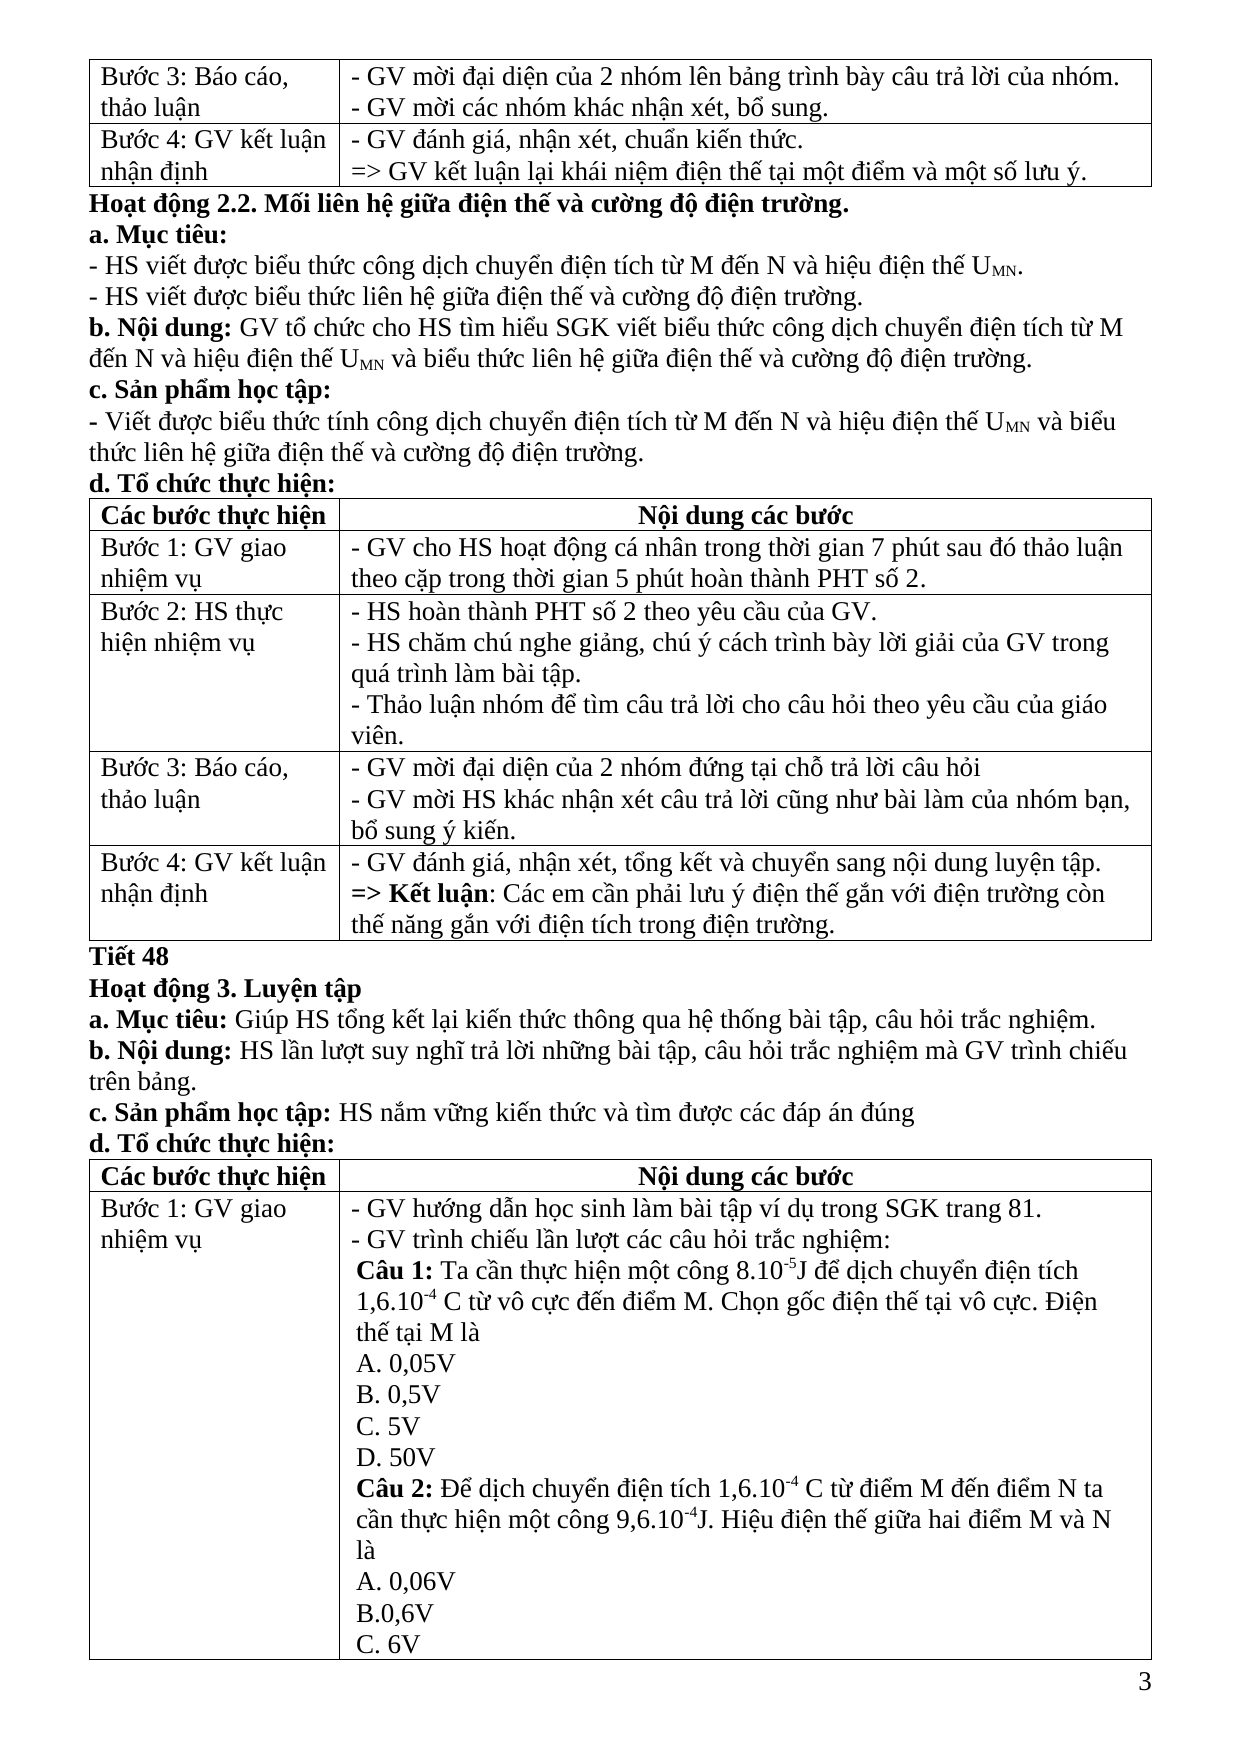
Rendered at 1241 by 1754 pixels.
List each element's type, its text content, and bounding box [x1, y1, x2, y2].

text c. Sản phẩm học tập: HS nắm vững kiến thức và tìm được các đáp án đúng [89, 1096, 1152, 1127]
table_cell - GV cho HS hoạt động cá nhân trong thời gian 7 phút sau đó thảo luận theo cặp trong thời gian 5 phút hoàn thành PHT số 2. [340, 531, 1151, 594]
table_cell - GV đánh giá, nhận xét, chuẩn kiến thức. => GV kết luận lại khái niệm điện thế tại một điểm và một số lưu ý. [340, 124, 1151, 186]
text Tiết 48 [89, 941, 1152, 972]
table_cell - GV đánh giá, nhận xét, tổng kết và chuyển sang nội dung luyện tập. => Kết luận: Các em cần phải lưu ý điện thế gắn với điện trường còn thế năng gắn với điện tích trong điện trường. [340, 846, 1151, 939]
table_header Nội dung các bước [340, 1160, 1151, 1191]
text Hoạt động 2.2. Mối liên hệ giữa điện thế và cường độ điện trường. [89, 187, 1152, 218]
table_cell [340, 1192, 1151, 1659]
text - HS viết được biểu thức liên hệ giữa điện thế và cường độ điện trường. [89, 280, 1152, 311]
table_cell - GV mời đại diện của 2 nhóm lên bảng trình bày câu trả lời của nhóm. - GV mời các nhóm khác nhận xét, bổ sung. [340, 60, 1151, 122]
table_cell Bước 3: Báo cáo, thảo luận [90, 60, 339, 122]
text - Viết được biểu thức tính công dịch chuyển điện tích từ M đến N và hiệu điện thế UMN và biểu thức liên hệ giữa điện thế và cường độ điện trường. [89, 405, 1152, 467]
text b. Nội dung: GV tổ chức cho HS tìm hiểu SGK viết biểu thức công dịch chuyển điện tích từ M đến N và hiệu điện thế UMN và biểu thức liên hệ giữa điện thế và cường độ điện trường. [89, 311, 1152, 374]
table_cell Bước 4: GV kết luận nhận định [90, 124, 339, 186]
table_cell - GV mời đại diện của 2 nhóm đứng tại chỗ trả lời câu hỏi - GV mời HS khác nhận xét câu trả lời cũng như bài làm của nhóm bạn, bổ sung ý kiến. [340, 752, 1151, 845]
table_header Các bước thực hiện [90, 499, 339, 530]
text d. Tổ chức thực hiện: [89, 467, 1152, 498]
text c. Sản phẩm học tập: [89, 374, 1152, 405]
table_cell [90, 1192, 339, 1659]
text b. Nội dung: HS lần lượt suy nghĩ trả lời những bài tập, câu hỏi trắc nghiệm mà GV trình chiếu trên bảng. [89, 1034, 1152, 1096]
text a. Mục tiêu: Giúp HS tổng kết lại kiến thức thông qua hệ thống bài tập, câu hỏi trắc nghiệm. [89, 1003, 1152, 1034]
table_cell Bước 1: GV giao nhiệm vụ [90, 531, 339, 594]
table_cell Bước 3: Báo cáo, thảo luận [90, 752, 339, 845]
table_cell - HS hoàn thành PHT số 2 theo yêu cầu của GV. - HS chăm chú nghe giảng, chú ý cách trình bày lời giải của GV trong quá trình làm bài tập. - Thảo luận nhóm để tìm câu trả lời cho câu hỏi theo yêu cầu của giáo viên. [340, 595, 1151, 751]
text a. Mục tiêu: [89, 218, 1152, 249]
table_cell Bước 4: GV kết luận nhận định [90, 846, 339, 939]
text Hoạt động 3. Luyện tập [89, 972, 1152, 1003]
text - HS viết được biểu thức công dịch chuyển điện tích từ M đến N và hiệu điện thế UMN. [89, 249, 1152, 280]
text d. Tổ chức thực hiện: [89, 1127, 1152, 1158]
table_header Các bước thực hiện [90, 1160, 339, 1191]
table_cell Bước 2: HS thực hiện nhiệm vụ [90, 595, 339, 751]
table_header Nội dung các bước [340, 499, 1151, 530]
